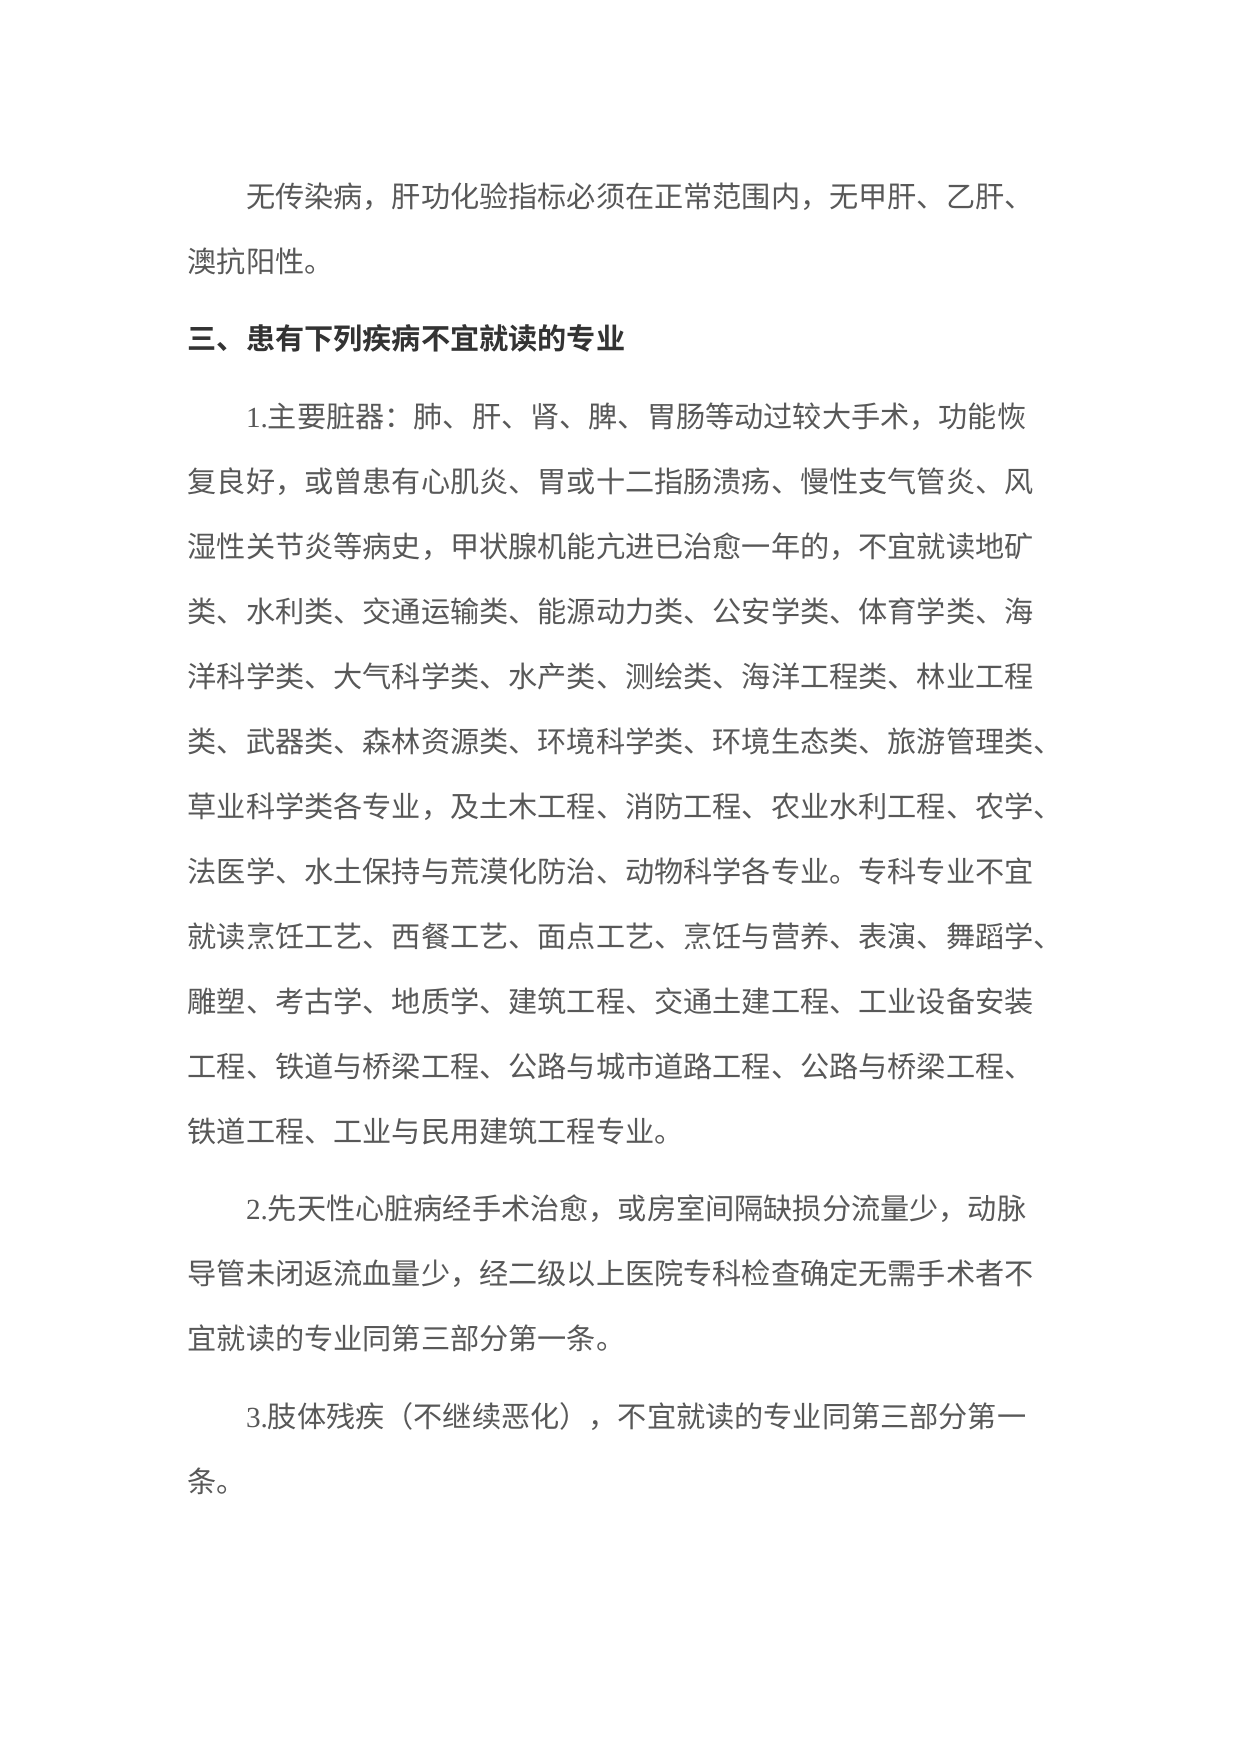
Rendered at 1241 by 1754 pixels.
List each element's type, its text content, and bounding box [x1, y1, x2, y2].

text 3.肢体残疾（不继续恶化），不宜就读的专业同第三部分第一条。 [187, 1382, 1053, 1512]
text 三、患有下列疾病不宜就读的专业 [187, 304, 1053, 369]
text 2.先天性心脏病经手术治愈，或房室间隔缺损分流量少，动脉导管未闭返流血量少，经二级以上医院专科检查确定无需手术者不宜就读的专业同第三部分第一条。 [187, 1174, 1053, 1369]
text 无传染病，肝功化验指标必须在正常范围内，无甲肝、乙肝、澳抗阳性。 [187, 162, 1053, 292]
text 1.主要脏器：肺、肝、肾、脾、胃肠等动过较大手术，功能恢复良好，或曾患有心肌炎、胃或十二指肠溃疡、慢性支气管炎、风湿性关节炎等病史，甲状腺机能亢进已治愈一年的，不宜就读地矿类、水利类、交通运输类、能源动力类、公安学类、体育学类、海洋科学类、大气科学类、水产类、测绘类、海洋工程类、林业工程类、武器类、森林资源类、环境科学类、环境生态类、旅游管理类、草业科学类各专业，及土木工程、消防工程、农业水利工程、农学、法医学、水土保持与荒漠化防治、动物科学各专业。专科专业不宜就读烹饪工艺、西餐工艺、面点工艺、烹饪与营养、表演、舞蹈学、雕塑、考古学、地质学、建筑工程、交通土建工程、工业设备安装工程、铁道与桥梁工程、公路与城市道路工程、公路与桥梁工程、铁道工程、工业与民用建筑工程专业。 [187, 382, 1053, 1162]
